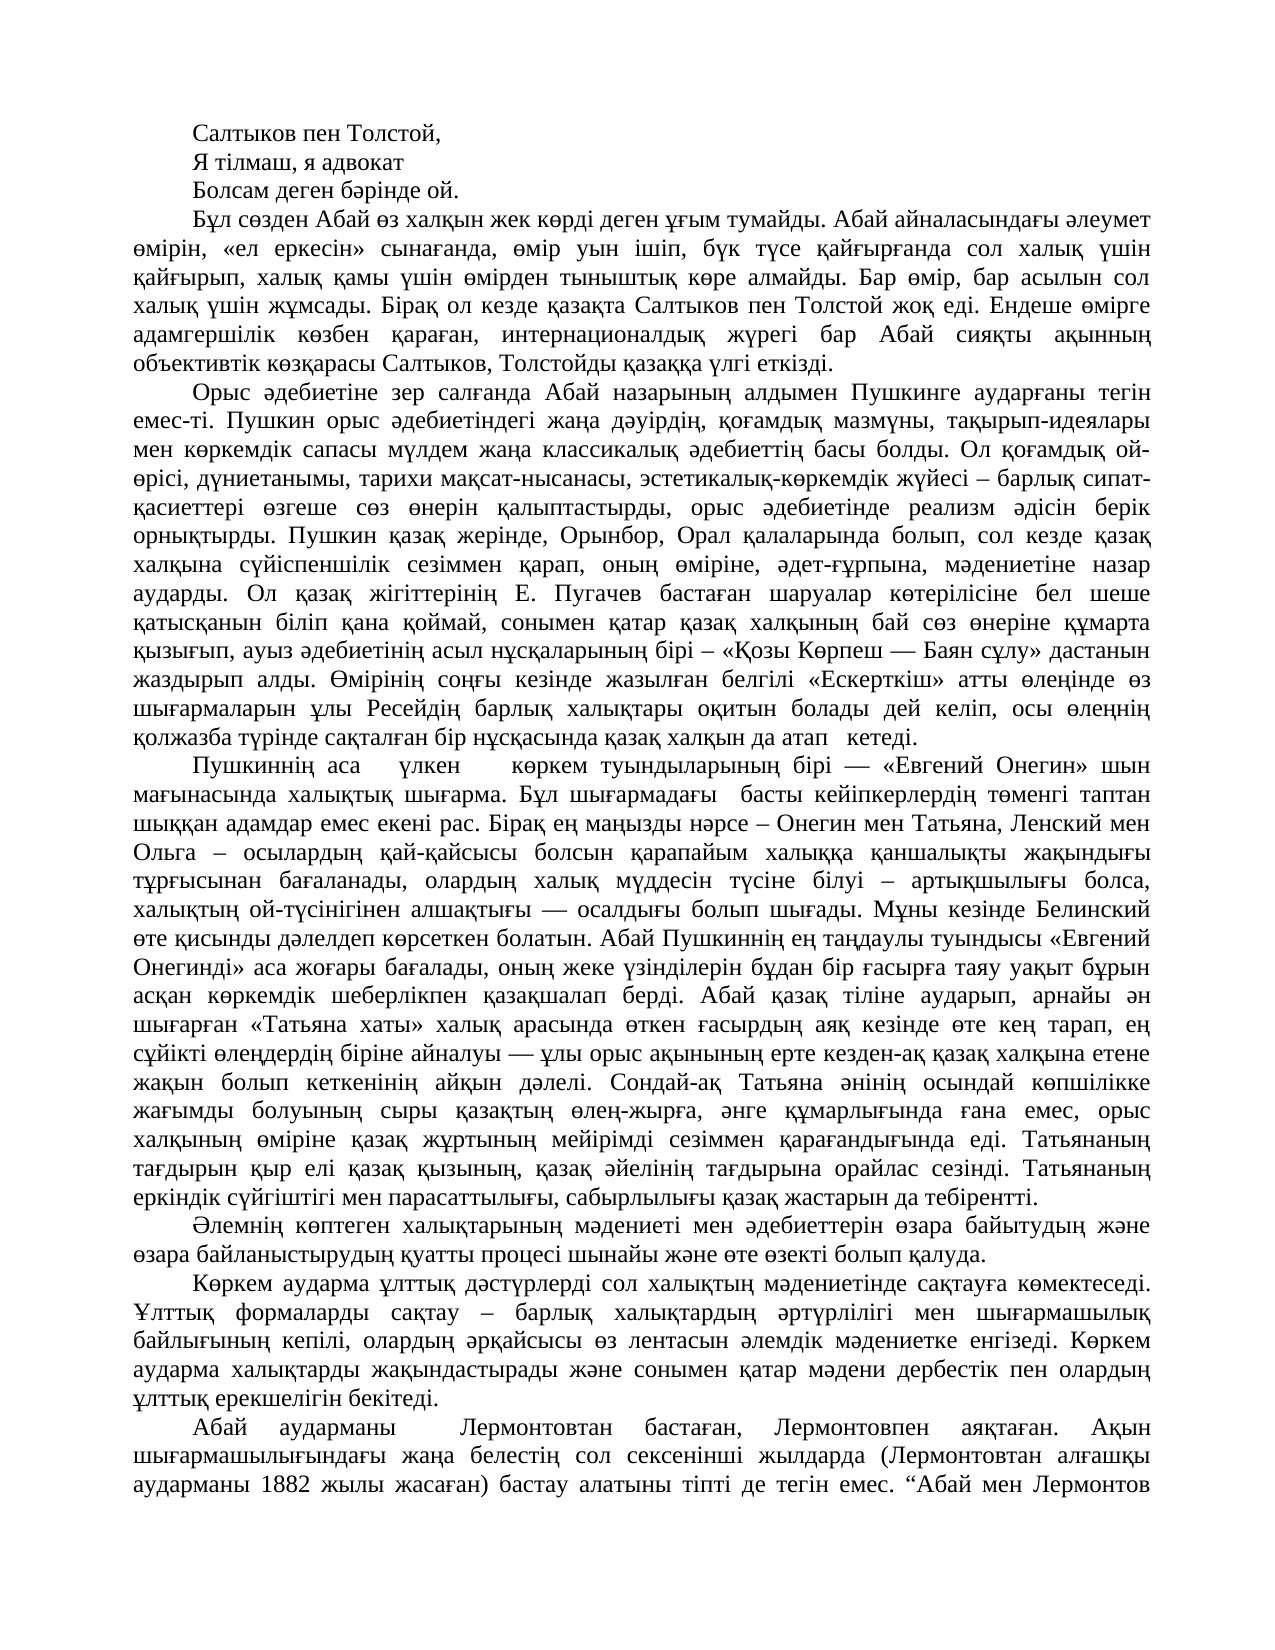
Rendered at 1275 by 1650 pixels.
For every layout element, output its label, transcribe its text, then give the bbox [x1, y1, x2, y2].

text Я тілмаш, я адвокат [133, 147, 1152, 176]
text Пушкиннің аса үлкен көркем туындыларының бірі — «Евгений Онегин» шын мағынасында халықтық шығарма. Бұл шығармадағы басты кейіпкерлердің төменгі таптан шыққан адамдар емес екені рас. Бірақ ең маңызды нәрсе – Онегин мен Татьяна, Ленский мен Ольга – осылардың қай-қайсысы болсын қарапайым халыққа қаншалықты жақындығы тұрғысынан бағаланады, олардың халық мүддесін түсіне білуі – артықшылығы болса, халықтың ой-түсінігінен алшақтығы — осалдығы болып шығады. Мұны кезінде Белинский өте қисынды дәлелдеп көрсеткен болатын. Абай Пушкиннің ең таңдаулы туындысы «Евгений Онегинді» аса жоғары бағалады, оның жеке үзінділерін бұдан бір ғасырға таяу уақыт бұрын асқан көркемдік шеберлікпен қазақшалап берді. Абай қазақ тіліне аударып, арнайы ән шығарған «Татьяна хаты» халық арасында өткен ғасырдың аяқ кезінде өте кең тарап, ең сұйікті өлеңдердің біріне айналуы — ұлы орыс ақынының ерте кезден-ақ қазақ халқына етене жақын болып кеткенінің айқын дәлелі. Сондай-ақ Татьяна әнінің осындай көпшілікке жағымды болуының сыры қазақтың өлең-жырға, әнге құмарлығында ғана емес, орыс халқының өміріне қазақ жұртының мейірімді сезіммен қарағандығында еді. Татьянаның тағдырын қыр елі қазақ қызының, қазақ әйелінің тағдырына орайлас сезінді. Татьянаның еркіндік сүйгіштігі мен парасаттылығы, сабырлылығы қазақ жастарын да тебірентті. [133, 751, 1152, 1211]
text Көркем аударма ұлттық дәстүрлерді сол халықтың мәдениетінде сақтауға көмектеседі. Ұлттық формаларды сақтау – барлық халықтардың әртүрлілігі мен шығармашылық байлығының кепілі, олардың әрқайсысы өз лентасын әлемдік мәдениетке енгізеді. Көркем аударма халықтарды жақындастырады және сонымен қатар мәдени дербестік пен олардың ұлттық ерекшелігін бекітеді. [133, 1268, 1152, 1412]
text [133, 1412, 1152, 1498]
text Болсам деген бәрінде ой. [133, 176, 1152, 204]
text Салтыков пен Толстой, [133, 118, 1152, 147]
text Әлемнің көптеген халықтарының мәдениеті мен әдебиеттерін өзара байытудың және өзара байланыстырудың қуатты процесі шынайы және өте өзекті болып қалуда. [133, 1211, 1152, 1268]
text Бұл сөзден Абай өз халқын жек көрді деген ұғым тумайды. Абай айналасындағы әлеумет өмірін, «ел еркесін» сынағанда, өмір уын ішіп, бүк түсе қайғырғанда сол халық үшін қайғырып, халық қамы үшін өмірден тыныштық көре алмайды. Бар өмір, бар асылын сол халық үшін жұмсады. Бірақ ол кезде қазақта Салтыков пен Толстой жоқ еді. Ендеше өмірге адамгершілік көзбен қараған, интернационалдық жүрегі бар Абай сияқты ақынның объективтік көзқарасы Салтыков, Толстойды қазаққа үлгі еткізді. [133, 204, 1152, 377]
text Орыс әдебиетіне зер салғанда Абай назарының алдымен Пушкинге аударғаны тегін емес-ті. Пушкин орыс әдебиетіндегі жаңа дәуірдің, қоғамдық мазмүны, тақырып-идеялары мен көркемдік сапасы мүлдем жаңа классикалық әдебиеттің басы болды. Ол қоғамдық ой-өрісі, дүниетанымы, тарихи мақсат-нысанасы, эстетикалық-көркемдік жүйесі – барлық сипат-қасиеттері өзгеше сөз өнерін қалыптастырды, орыс әдебиетінде реализм әдісін берік орнықтырды. Пушкин қазақ жерінде, Орынбор, Орал қалаларында болып, сол кезде қазақ халқына сүйіспеншілік сезіммен қарап, оның өміріне, әдет-ғұрпына, мәдениетіне назар аударды. Ол қазақ жігіттерінің Е. Пугачев бастаған шаруалар көтерілісіне бел шеше қатысқанын біліп қана қоймай, сонымен қатар қазақ халқының бай сөз өнеріне құмарта қызығып, ауыз әдебиетінің асыл нұсқаларының бірі – «Қозы Көрпеш — Баян сұлу» дастанын жаздырып алды. Өмірінің соңғы кезінде жазылған белгілі «Ескерткіш» атты өлеңінде өз шығармаларын ұлы Ресейдің барлық халықтары оқитын болады дей келіп, осы өлеңнің қолжазба түрінде сақталған бір нұсқасында қазақ халқын да атап кетеді. [133, 377, 1152, 751]
